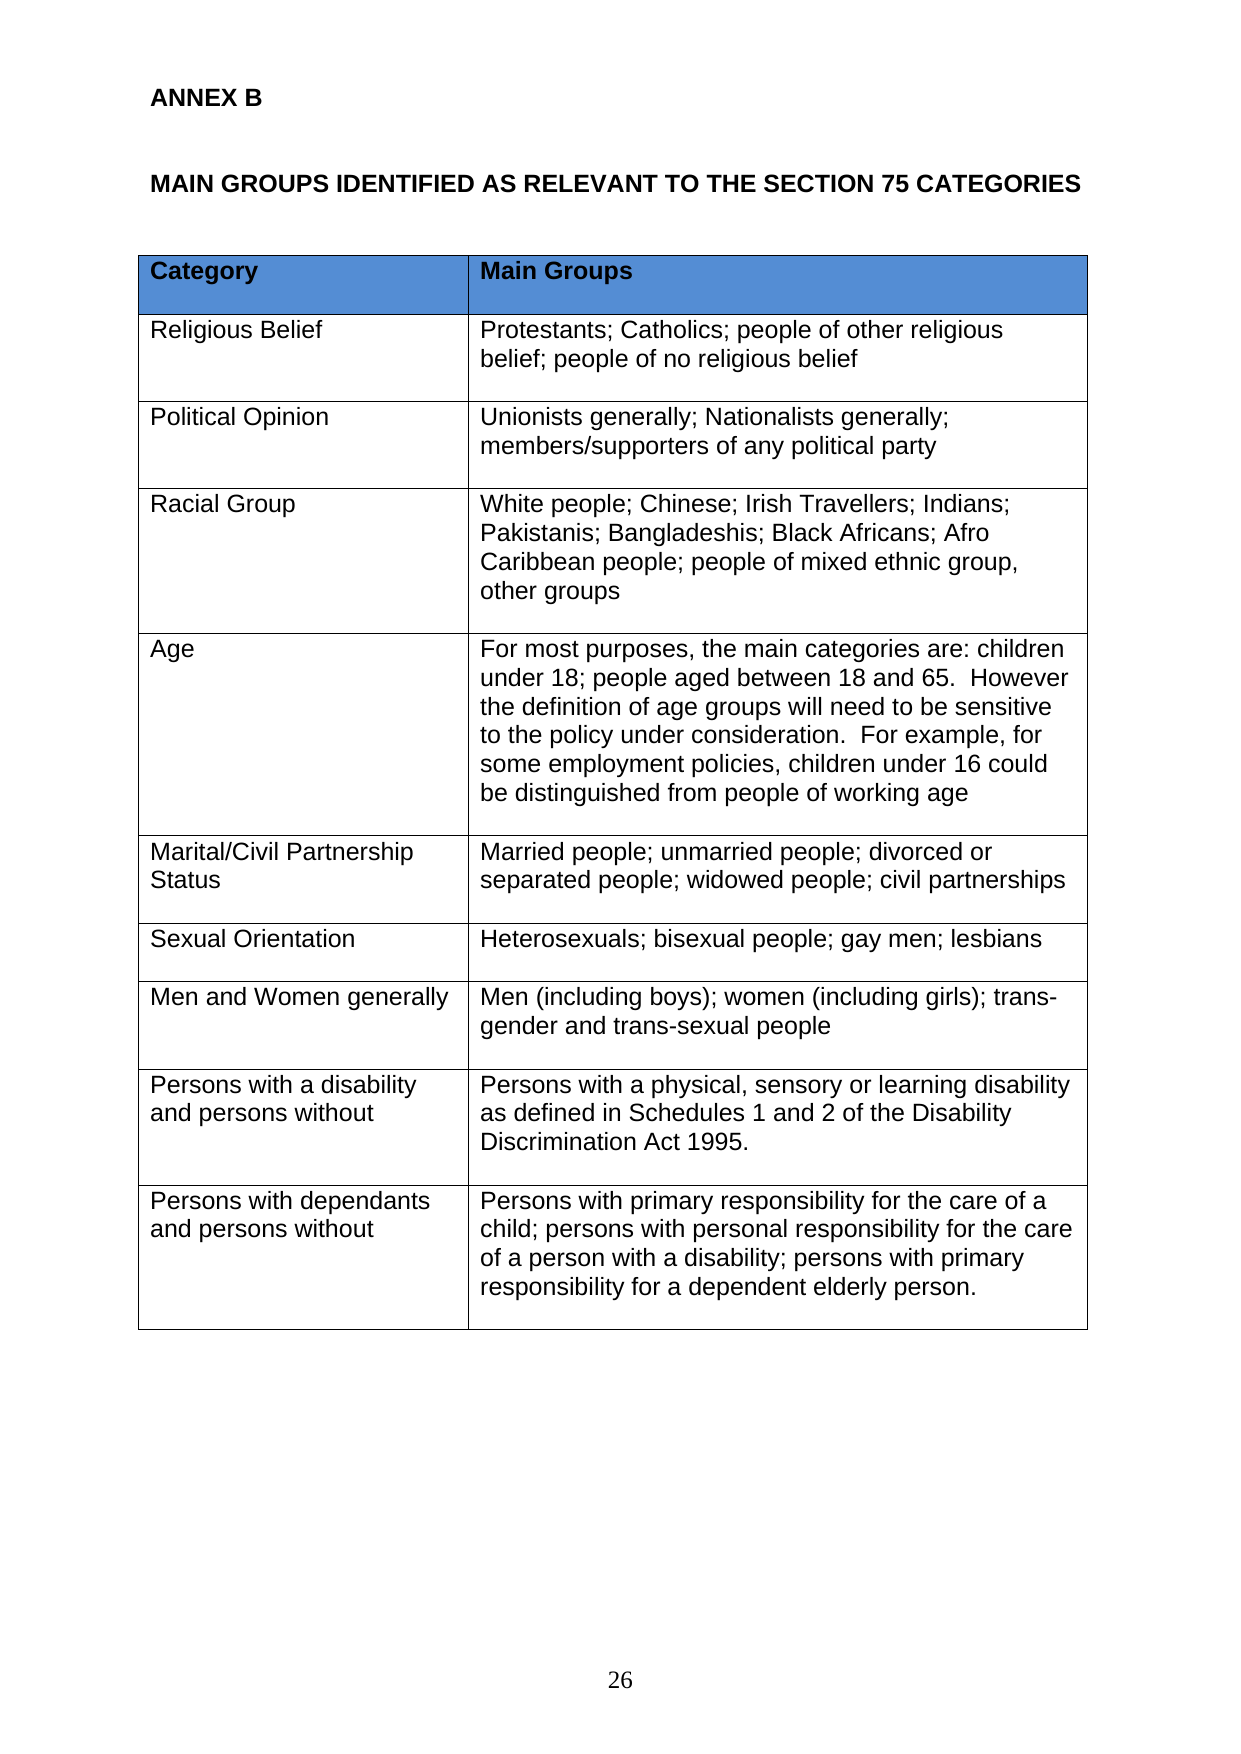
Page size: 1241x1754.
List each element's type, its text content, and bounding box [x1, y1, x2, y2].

text MAIN GROUPS IDENTIFIED AS RELEVANT TO THE SECTION 75 CATEGORIES [150, 169, 1090, 198]
table_cell Men and Women generally [139, 982, 468, 1068]
table_cell Political Opinion [139, 402, 468, 488]
table_cell Protestants; Catholics; people of other religious belief; people of no religious belief [469, 315, 1087, 401]
table_cell Persons with dependants and persons without [139, 1186, 468, 1329]
table_cell Persons with primary responsibility for the care of a child; persons with personal responsibility for the care of a person with a disability; persons with primary responsibility for a dependent elderly person. [469, 1186, 1087, 1329]
table_header Category [139, 256, 468, 314]
table_cell White people; Chinese; Irish Travellers; Indians; Pakistanis; Bangladeshis; Black Africans; Afro Caribbean people; people of mixed ethnic group, other groups [469, 489, 1087, 633]
table_cell Religious Belief [139, 315, 468, 401]
table_cell Men (including boys); women (including girls); trans-gender and trans-sexual people [469, 982, 1087, 1068]
table_cell Persons with a physical, sensory or learning disability as defined in Schedules 1 and 2 of the Disability Discrimination Act 1995. [469, 1070, 1087, 1184]
table_cell Racial Group [139, 489, 468, 633]
table_cell For most purposes, the main categories are: children under 18; people aged between 18 and 65. However the definition of age groups will need to be sensitive to the policy under consideration. For example, for some employment policies, children under 16 could be distinguished from people of working age [469, 634, 1087, 835]
table_cell Age [139, 634, 468, 835]
table_cell Unionists generally; Nationalists generally; members/supporters of any political party [469, 402, 1087, 488]
table_cell Persons with a disability and persons without [139, 1070, 468, 1184]
table_cell Sexual Orientation [139, 924, 468, 981]
text ANNEX B [150, 83, 1090, 111]
table_cell Heterosexuals; bisexual people; gay men; lesbians [469, 924, 1087, 981]
table_cell Married people; unmarried people; divorced or separated people; widowed people; civil partnerships [469, 836, 1087, 923]
table_cell Marital/Civil Partnership Status [139, 836, 468, 923]
table_header Main Groups [469, 256, 1087, 314]
